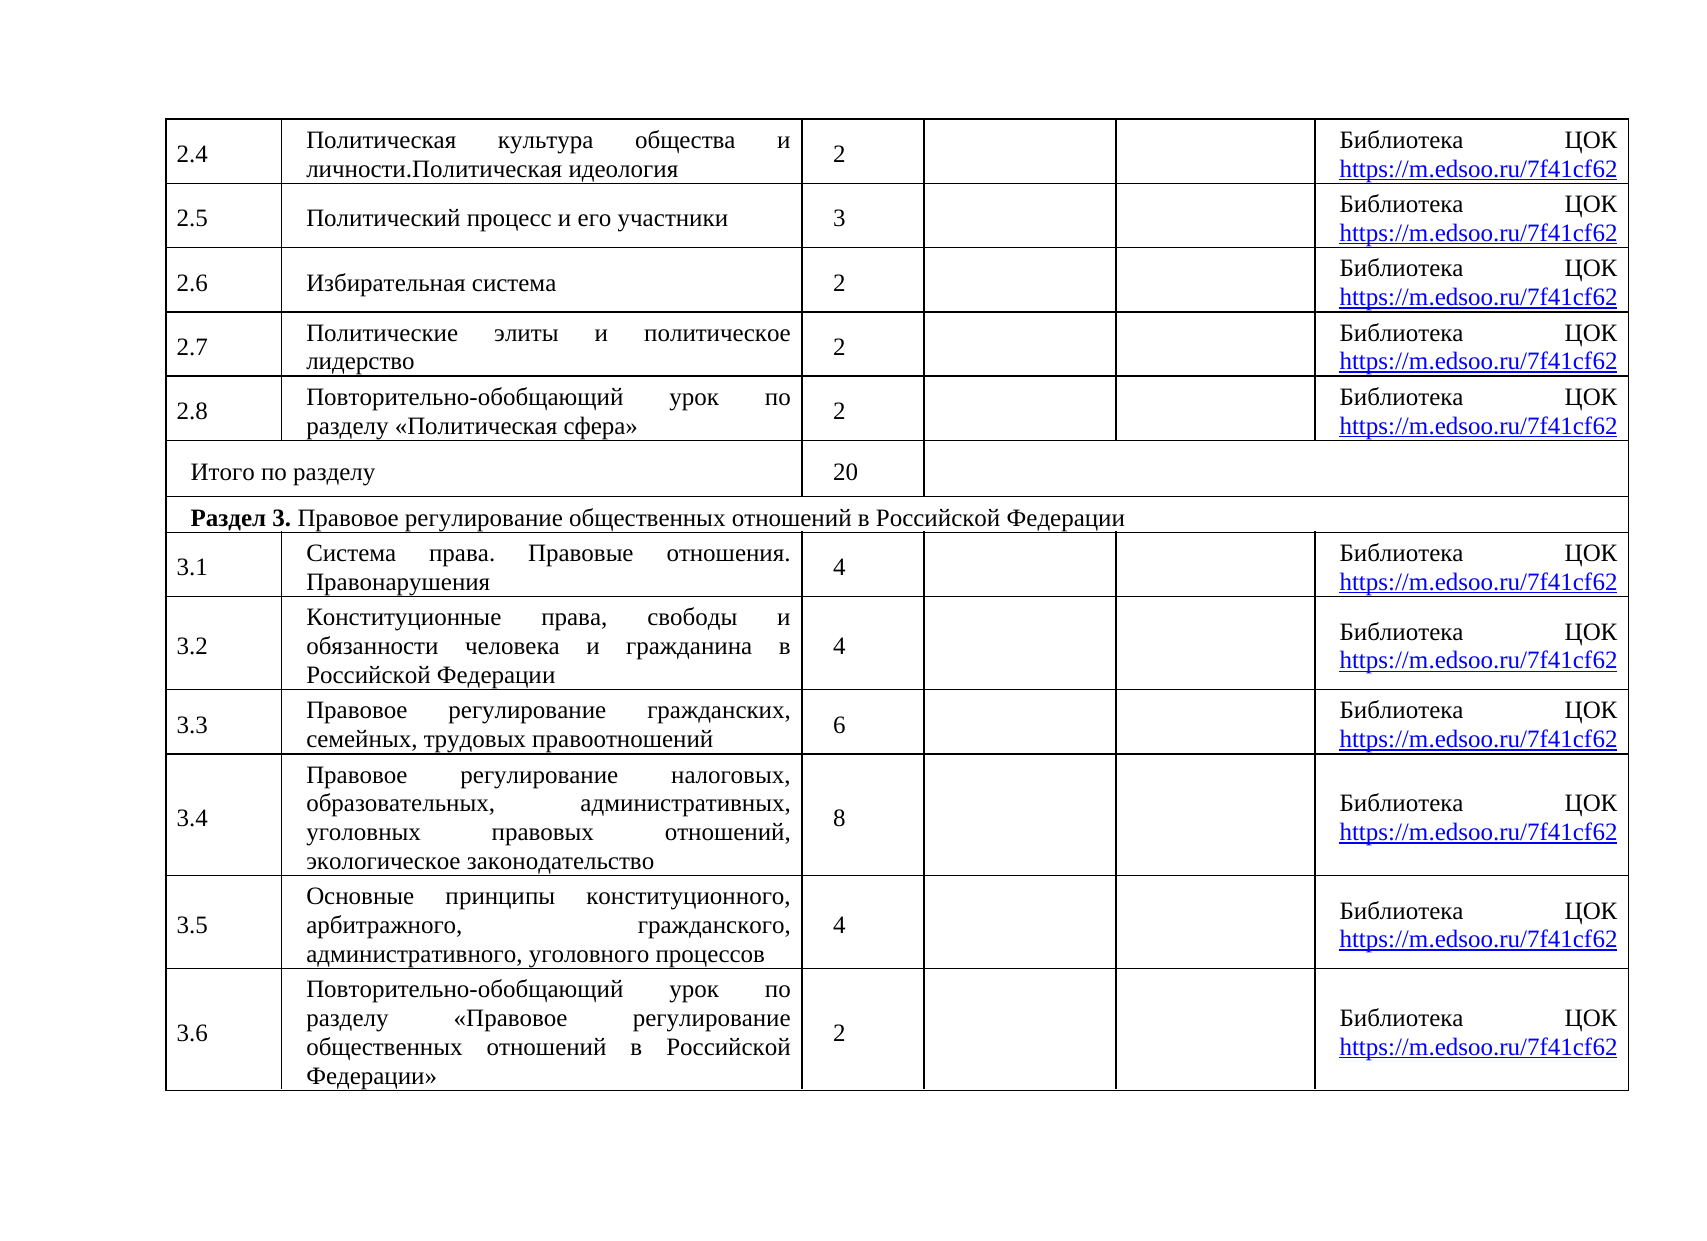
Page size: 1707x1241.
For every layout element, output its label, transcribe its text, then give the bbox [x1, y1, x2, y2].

table_cell [1117, 248, 1314, 311]
table_cell Библиотека ЦОК https://m.edsoo.ru/7f41cf62 [1316, 597, 1628, 689]
table_cell [925, 597, 1115, 689]
table_cell Повторительно-обобщающий урок по разделу «Правовое регулирование общественных отношений в Российской Федерации» [282, 969, 801, 1089]
table_cell 2 [803, 120, 923, 182]
table_cell Правовое регулирование гражданских, семейных, трудовых правоотношений [282, 690, 801, 753]
table_cell 2 [803, 969, 923, 1089]
table_cell Библиотека ЦОК https://m.edsoo.ru/7f41cf62 [1316, 248, 1628, 311]
table_cell [925, 533, 1115, 596]
table_cell Итого по разделу [167, 441, 801, 496]
table_cell [925, 184, 1115, 247]
table_cell 2.4 [167, 120, 281, 182]
table_cell Раздел 3. Правовое регулирование общественных отношений в Российской Федерации [167, 497, 1628, 531]
table_cell 2.5 [167, 184, 281, 247]
table_cell 20 [803, 441, 923, 496]
table_cell Основные принципы конституционного, арбитражного, гражданского, административного, уголовного процессов [282, 876, 801, 968]
table_cell 4 [803, 876, 923, 968]
table_cell 2 [803, 248, 923, 311]
table_cell 3.4 [167, 755, 281, 875]
table_cell 2 [803, 377, 923, 439]
table_cell Библиотека ЦОК https://m.edsoo.ru/7f41cf62 [1316, 755, 1628, 875]
table_cell 2 [803, 313, 923, 375]
table_cell 2.7 [167, 313, 281, 375]
table_cell Библиотека ЦОК https://m.edsoo.ru/7f41cf62 [1316, 690, 1628, 753]
table_cell 3.2 [167, 597, 281, 689]
table_cell Избирательная система [282, 248, 801, 311]
table_cell 2.8 [167, 377, 281, 439]
table_cell Система права. Правовые отношения. Правонарушения [282, 533, 801, 596]
table_cell 4 [803, 597, 923, 689]
table_cell [1117, 313, 1314, 375]
table_cell 3.1 [167, 533, 281, 596]
table_cell 2.6 [167, 248, 281, 311]
table_cell 3 [803, 184, 923, 247]
table_cell [1117, 597, 1314, 689]
table_cell [925, 969, 1115, 1089]
table_cell 8 [803, 755, 923, 875]
table_cell [925, 248, 1115, 311]
table_cell 3.5 [167, 876, 281, 968]
table_cell Политические элиты и политическое лидерство [282, 313, 801, 375]
table_cell [925, 120, 1115, 182]
table_cell [1117, 876, 1314, 968]
table_cell [1117, 690, 1314, 753]
table_cell Повторительно-обобщающий урок по разделу «Политическая сфера» [282, 377, 801, 439]
table_cell 6 [803, 690, 923, 753]
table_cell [1316, 969, 1628, 1089]
table_cell 3.6 [167, 969, 281, 1089]
table_cell [925, 313, 1115, 375]
table_cell [925, 876, 1115, 968]
table_cell [1117, 533, 1314, 596]
table_cell [925, 441, 1628, 496]
table_cell 4 [803, 533, 923, 596]
table_cell Библиотека ЦОК https://m.edsoo.ru/7f41cf62 [1316, 377, 1628, 439]
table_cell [1316, 184, 1628, 247]
table_cell Конституционные права, свободы и обязанности человека и гражданина в Российской Федерации [282, 597, 801, 689]
table_cell Политическая культура общества и личности.Политическая идеология [282, 120, 801, 182]
table_cell Политический процесс и его участники [282, 184, 801, 247]
table_cell 3.3 [167, 690, 281, 753]
table_cell [925, 755, 1115, 875]
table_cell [1316, 120, 1628, 182]
table_cell [1117, 120, 1314, 182]
table_cell [1117, 184, 1314, 247]
table_cell Правовое регулирование налоговых, образовательных, административных, уголовных правовых отношений, экологическое законодательство [282, 755, 801, 875]
table_cell Библиотека ЦОК https://m.edsoo.ru/7f41cf62 [1316, 533, 1628, 596]
table_cell [1117, 377, 1314, 439]
table_cell Библиотека ЦОК https://m.edsoo.ru/7f41cf62 [1316, 313, 1628, 375]
table_cell Библиотека ЦОК https://m.edsoo.ru/7f41cf62 [1316, 876, 1628, 968]
table_cell [1117, 755, 1314, 875]
table_cell [925, 377, 1115, 439]
table_cell [925, 690, 1115, 753]
table_cell [1117, 969, 1314, 1089]
